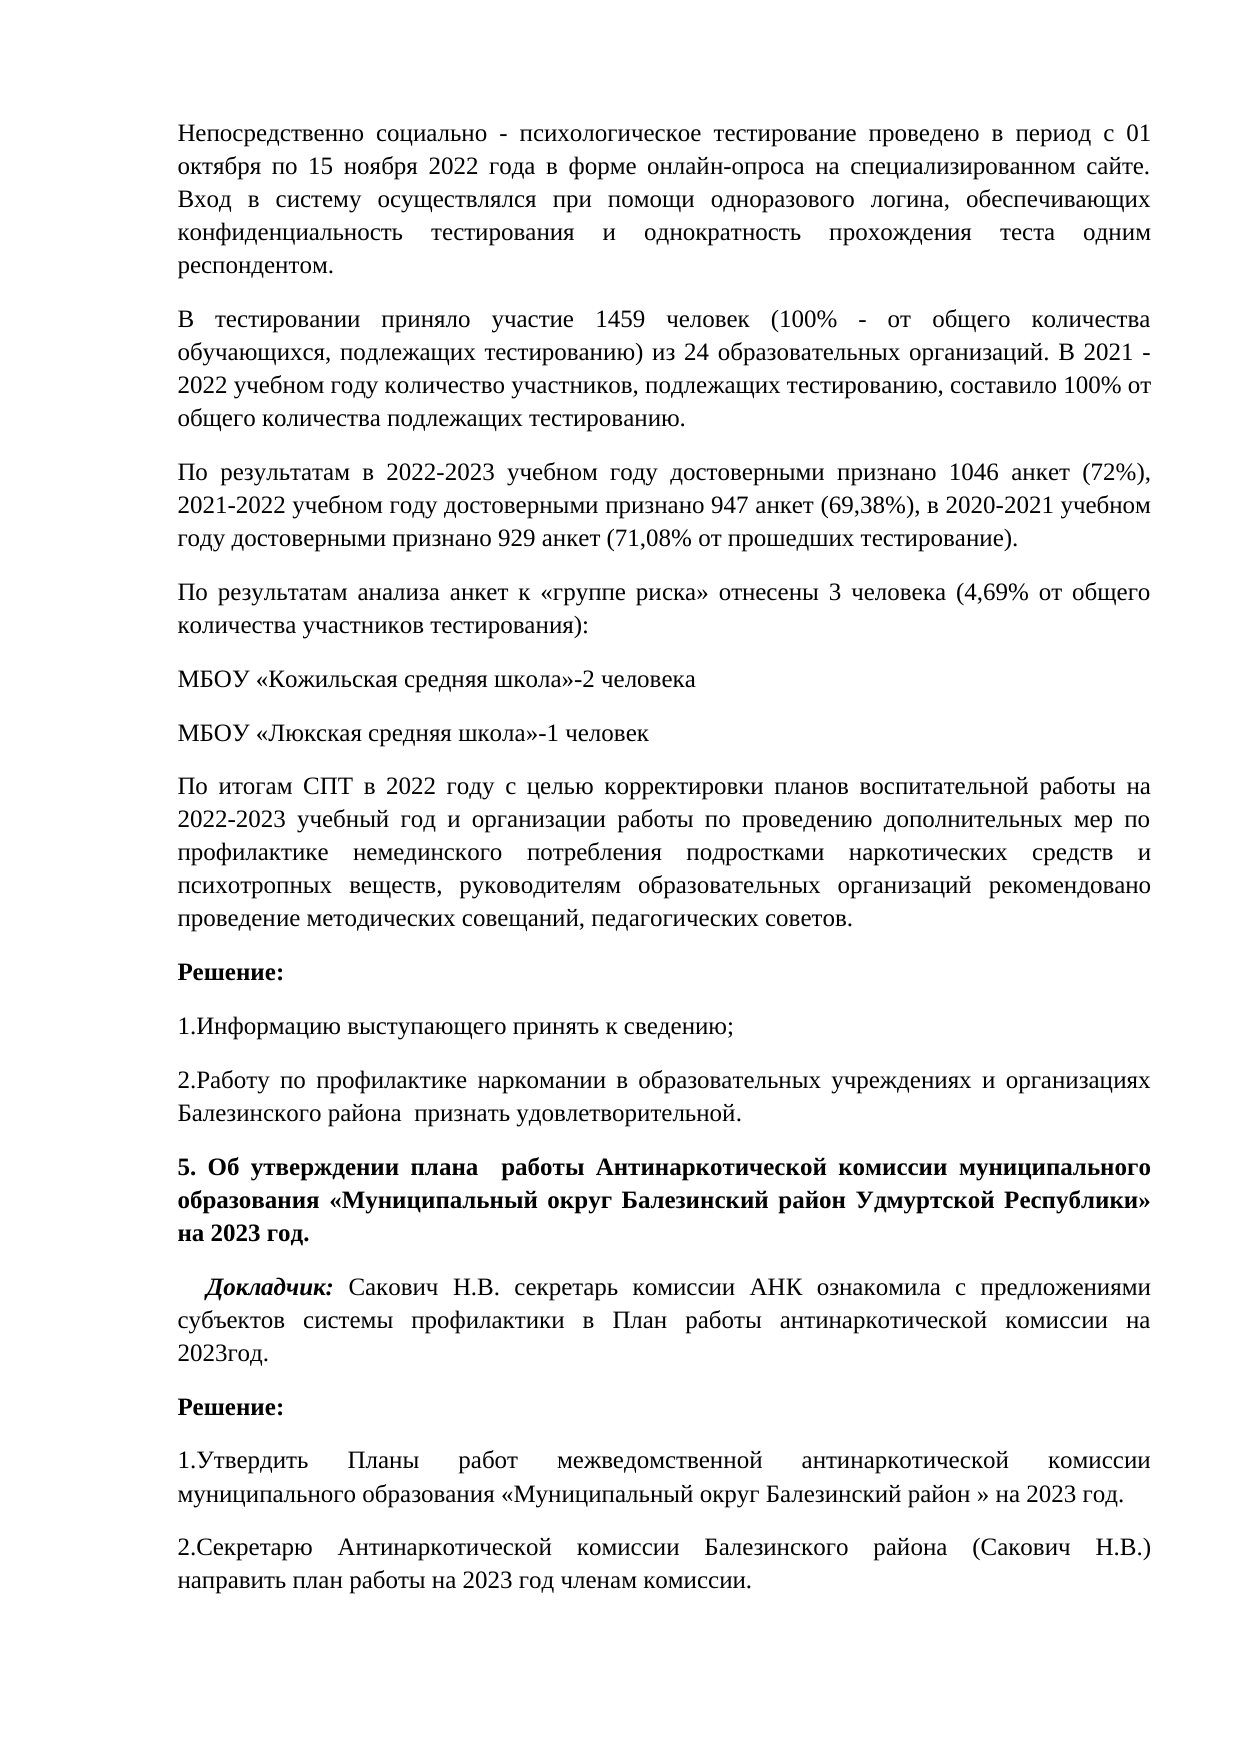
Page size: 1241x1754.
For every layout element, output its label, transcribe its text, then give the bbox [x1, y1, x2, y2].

text В тестировании приняло участие 1459 человек (100% - от общего количества обучающихся, подлежащих тестированию) из 24 образовательных организаций. В 2021 -2022 учебном году количество участников, подлежащих тестированию, составило 100% от общего количества подлежащих тестированию. [177, 304, 1152, 432]
text Решение: [177, 1392, 1152, 1421]
text 1.Утвердить Планы работ межведомственной антинаркотической комиссии муниципального образования «Муниципальный округ Балезинский район » на 2023 год. [177, 1446, 1152, 1507]
text Докладчик: Сакович Н.В. секретарь комиссии АНК ознакомила с предложениями субъектов системы профилактики в План работы антинаркотической комиссии на 2023год. [177, 1272, 1152, 1367]
text Решение: [177, 957, 1152, 986]
text Непосредственно социально - психологическое тестирование проведено в период с 01 октября по 15 ноября 2022 года в форме онлайн-опроса на специализированном сайте. Вход в систему осуществлялся при помощи одноразового логина, обеспечивающих конфиденциальность тестирования и однократность прохождения теста одним респондентом. [177, 118, 1152, 279]
text 2.Работу по профилактике наркомании в образовательных учреждениях и организациях Балезинского района признать удовлетворительной. [177, 1065, 1152, 1127]
text 1.Информацию выступающего принять к сведению; [177, 1011, 1152, 1040]
text МБОУ «Кожильская средняя школа»-2 человека [177, 664, 1152, 692]
text По результатам анализа анкет к «группе риска» отнесены 3 человека (4,69% от общего количества участников тестирования): [177, 577, 1152, 639]
text 2.Секретарю Антинаркотической комиссии Балезинского района (Сакович Н.В.) направить план работы на 2023 год членам комиссии. [177, 1532, 1152, 1594]
text По результатам в 2022-2023 учебном году достоверными признано 1046 анкет (72%), 2021-2022 учебном году достоверными признано 947 анкет (69,38%), в 2020-2021 учебном году достоверными признано 929 анкет (71,08% от прошедших тестирование). [177, 457, 1152, 552]
text По итогам СПТ в 2022 году с целью корректировки планов воспитательной работы на 2022-2023 учебный год и организации работы по проведению дополнительных мер по профилактике немединского потребления подростками наркотических средств и психотропных веществ, руководителям образовательных организаций рекомендовано проведение методических совещаний, педагогических советов. [177, 771, 1152, 932]
text 5. Об утверждении плана работы Антинаркотической комиссии муниципального образования «Муниципальный округ Балезинский район Удмуртской Республики» на 2023 год. [177, 1152, 1152, 1247]
text МБОУ «Люкская средняя школа»-1 человек [177, 718, 1152, 746]
